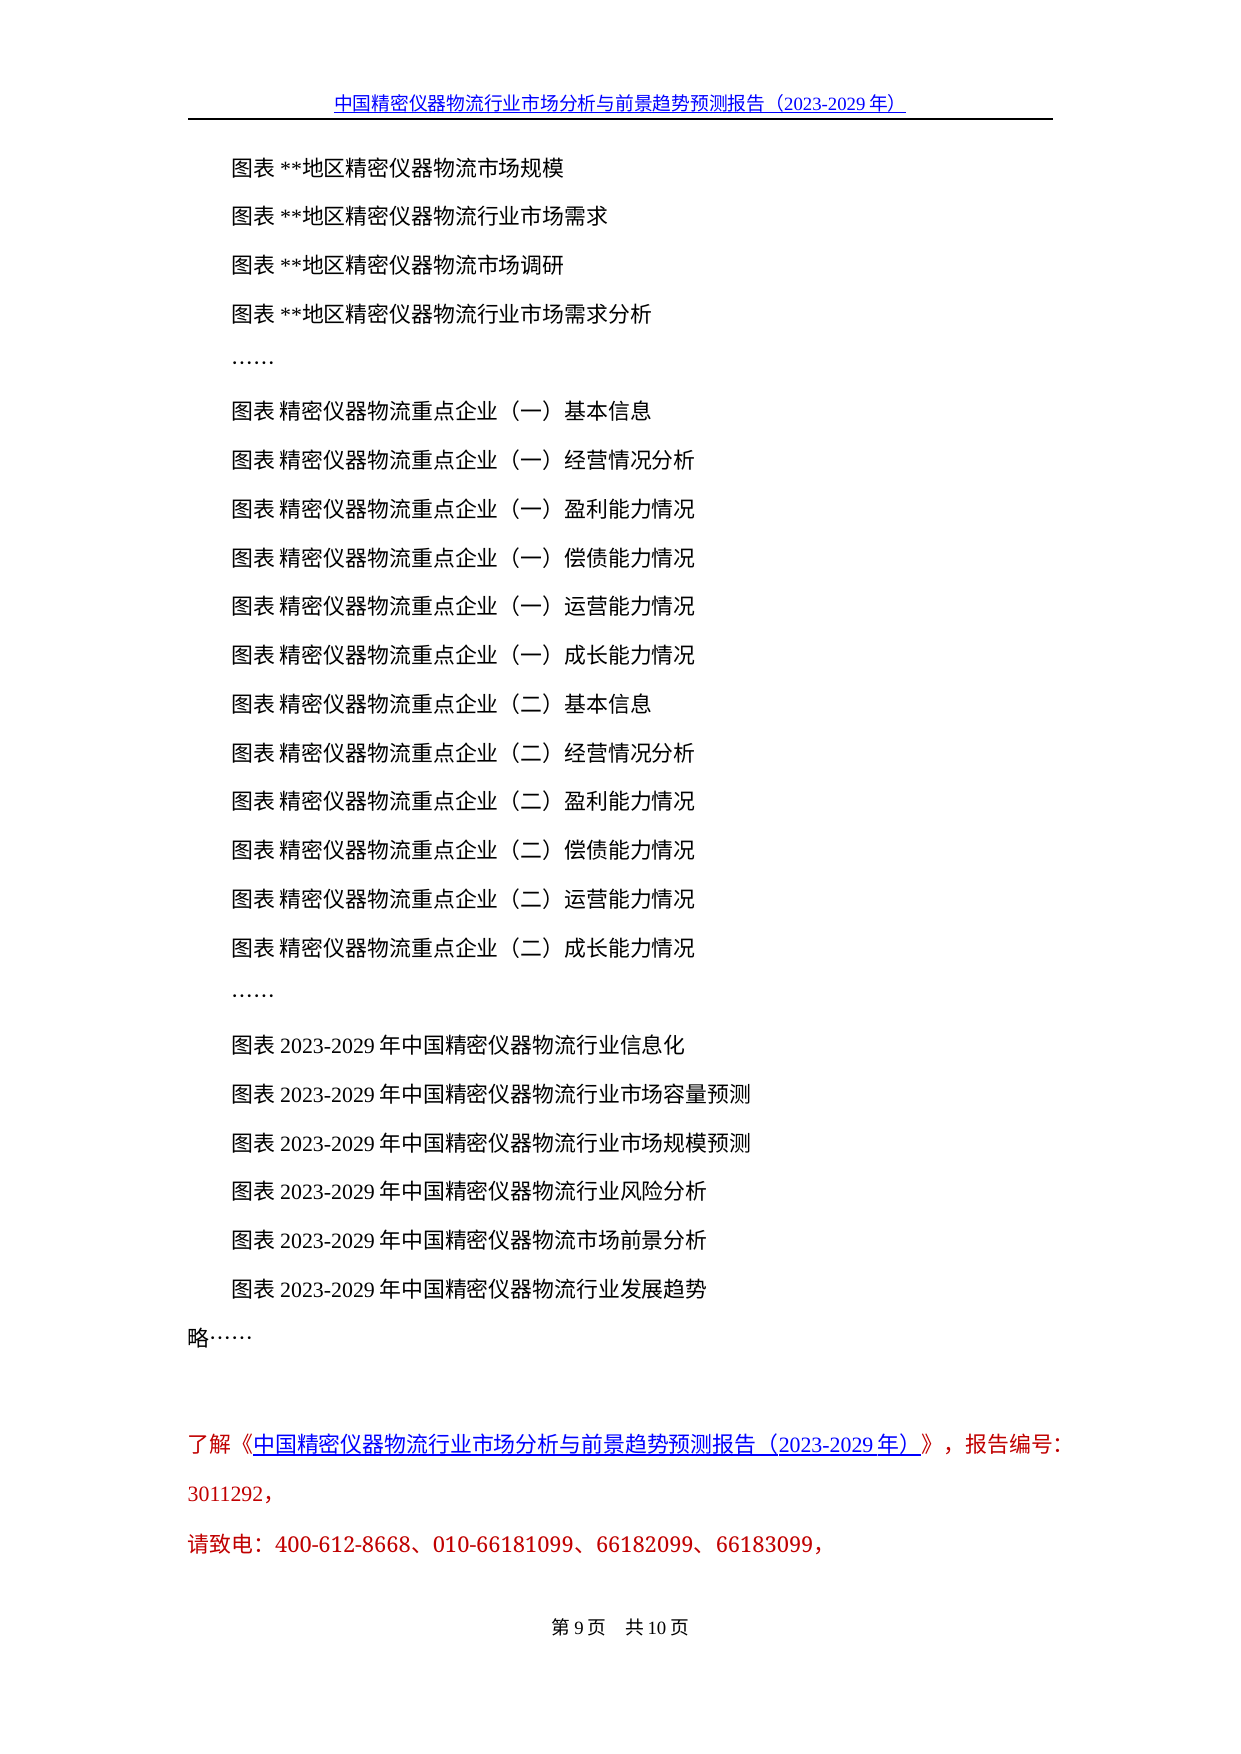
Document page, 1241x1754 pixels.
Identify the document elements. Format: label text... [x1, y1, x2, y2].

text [187, 150, 1053, 1353]
text 了解《中国精密仪器物流行业市场分析与前景趋势预测报告（2023-2029年）》，报告编号：3011292， [187, 1427, 1053, 1508]
text 请致电：400-612-8668、010-66181099、66182099、66183099， [187, 1527, 1053, 1559]
